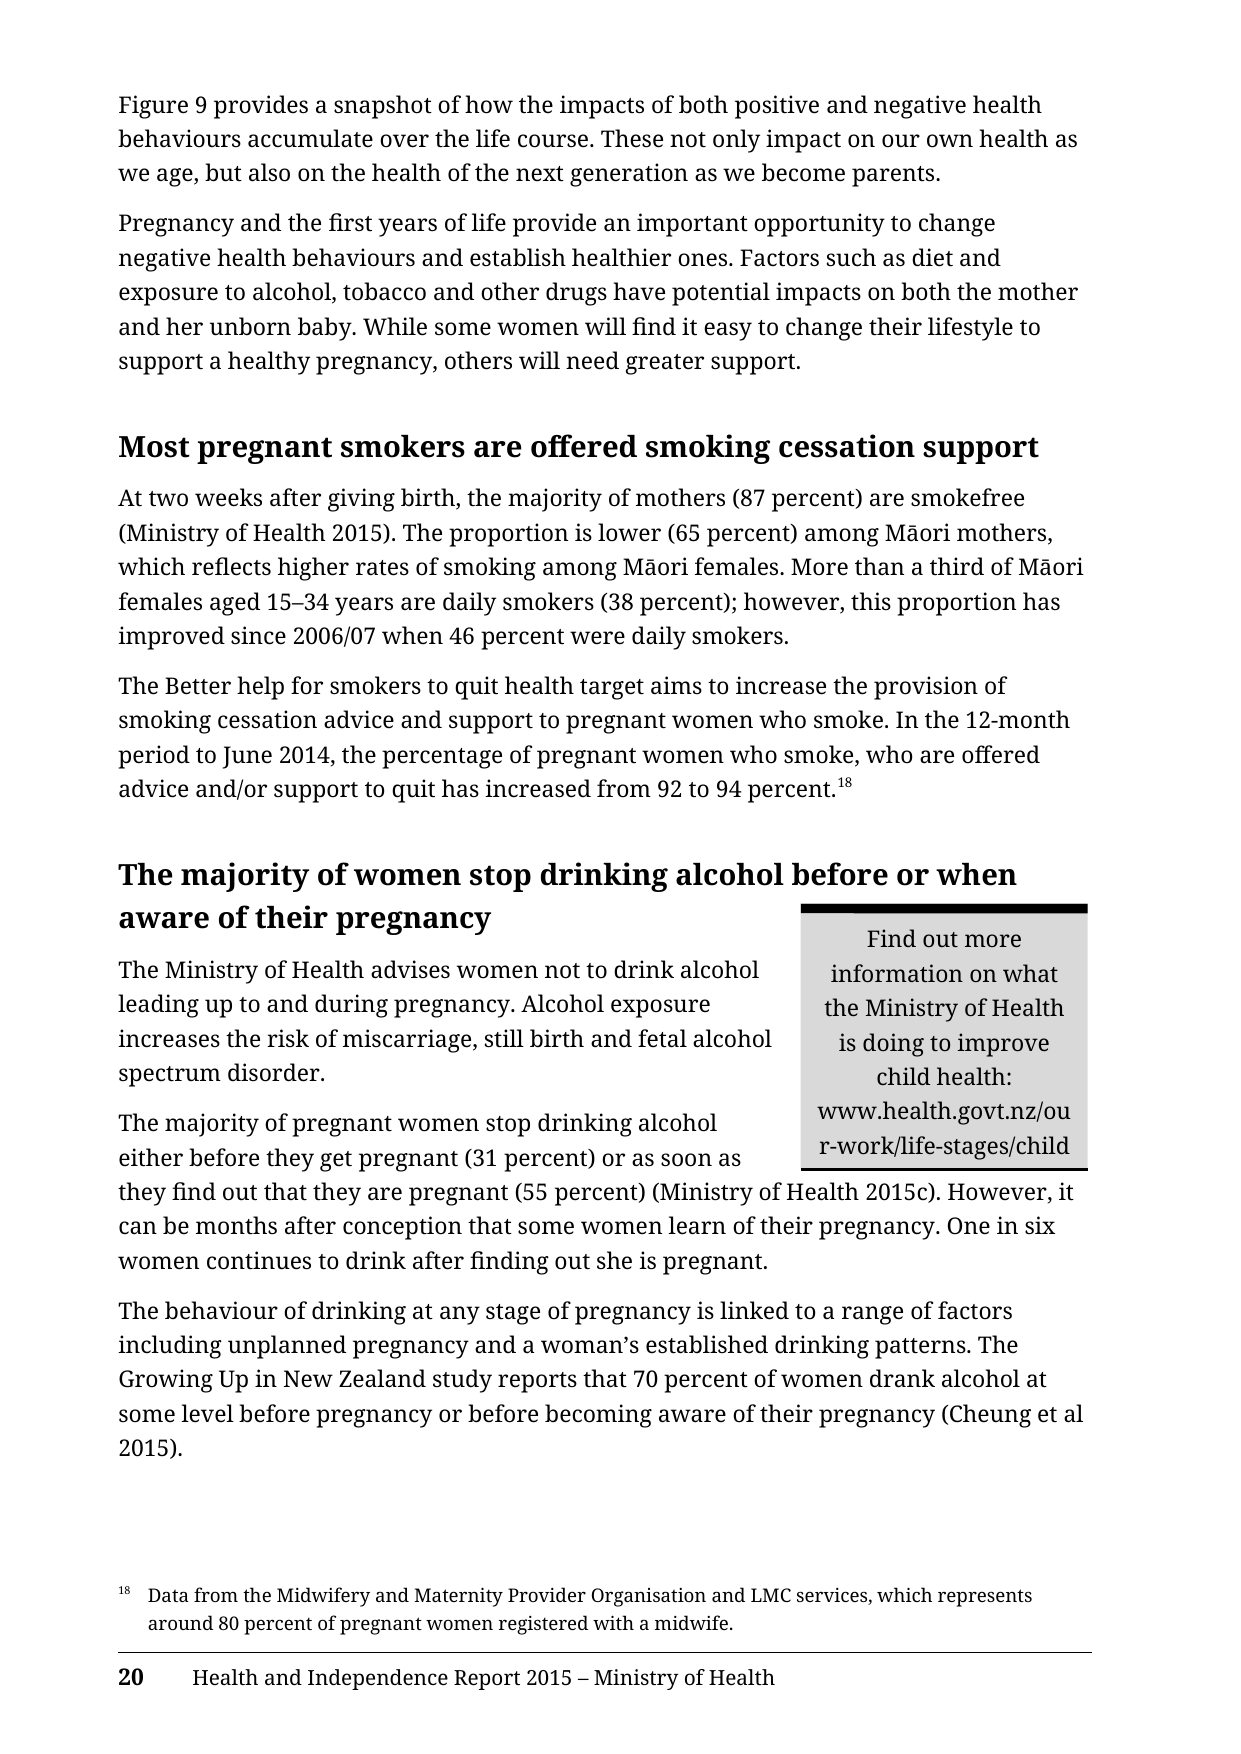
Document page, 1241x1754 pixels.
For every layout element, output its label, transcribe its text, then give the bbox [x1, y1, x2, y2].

text Figure 9 provides a snapshot of how the impacts of both positive and negative health behaviours accumulate over the life course. These not only impact on our own health as we age, but also on the health of the next generation as we become parents. [118, 89, 1092, 189]
text Pregnancy and the first years of life provide an important opportunity to change negative health behaviours and establish healthier ones. Factors such as diet and exposure to alcohol, tobacco and other drugs have potential impacts on both the mother and her unborn baby. While some women will find it easy to change their lifestyle to support a healthy pregnancy, others will need greater support. [118, 207, 1092, 376]
text The behaviour of drinking at any stage of pregnancy is linked to a range of factors including unplanned pregnancy and a woman’s established drinking patterns. The Growing Up in New Zealand study reports that 70 percent of women drank alcohol at some level before pregnancy or before becoming aware of their pregnancy (Cheung et al 2015). [118, 1294, 1092, 1463]
subtitle The majority of women stop drinking alcohol before or when aware of their pregnancy [118, 854, 1092, 937]
subtitle Most pregnant smokers are offered smoking cessation support [118, 426, 1092, 466]
text The majority of pregnant women stop drinking alcohol either before they get pregnant (31 percent) or as soon as they find out that they are pregnant (55 percent) (Ministry of Health 2015c). However, it can be months after conception that some women learn of their pregnancy. One in six women continues to drink after finding out she is pregnant. [118, 1107, 1092, 1276]
text At two weeks after giving birth, the majority of mothers (87 percent) are smokefree (Ministry of Health 2015). The proportion is lower (65 percent) among Māori mothers, which reflects higher rates of smoking among Māori females. More than a third of Māori females aged 15–34 years are daily smokers (38 percent); however, this proportion has improved since 2006/07 when 46 percent were daily smokers. [118, 482, 1092, 651]
text The Ministry of Health advises women not to drink alcohol leading up to and during pregnancy. Alcohol exposure increases the risk of miscarriage, still birth and fetal alcohol spectrum disorder. [118, 954, 800, 1088]
text The Better help for smokers to quit health target aims to increase the provision of smoking cessation advice and support to pregnant women who smoke. In the 12-month period to June 2014, the percentage of pregnant women who smoke, who are offered advice and/or support to quit has increased from 92 to 94 percent. [118, 670, 1092, 804]
